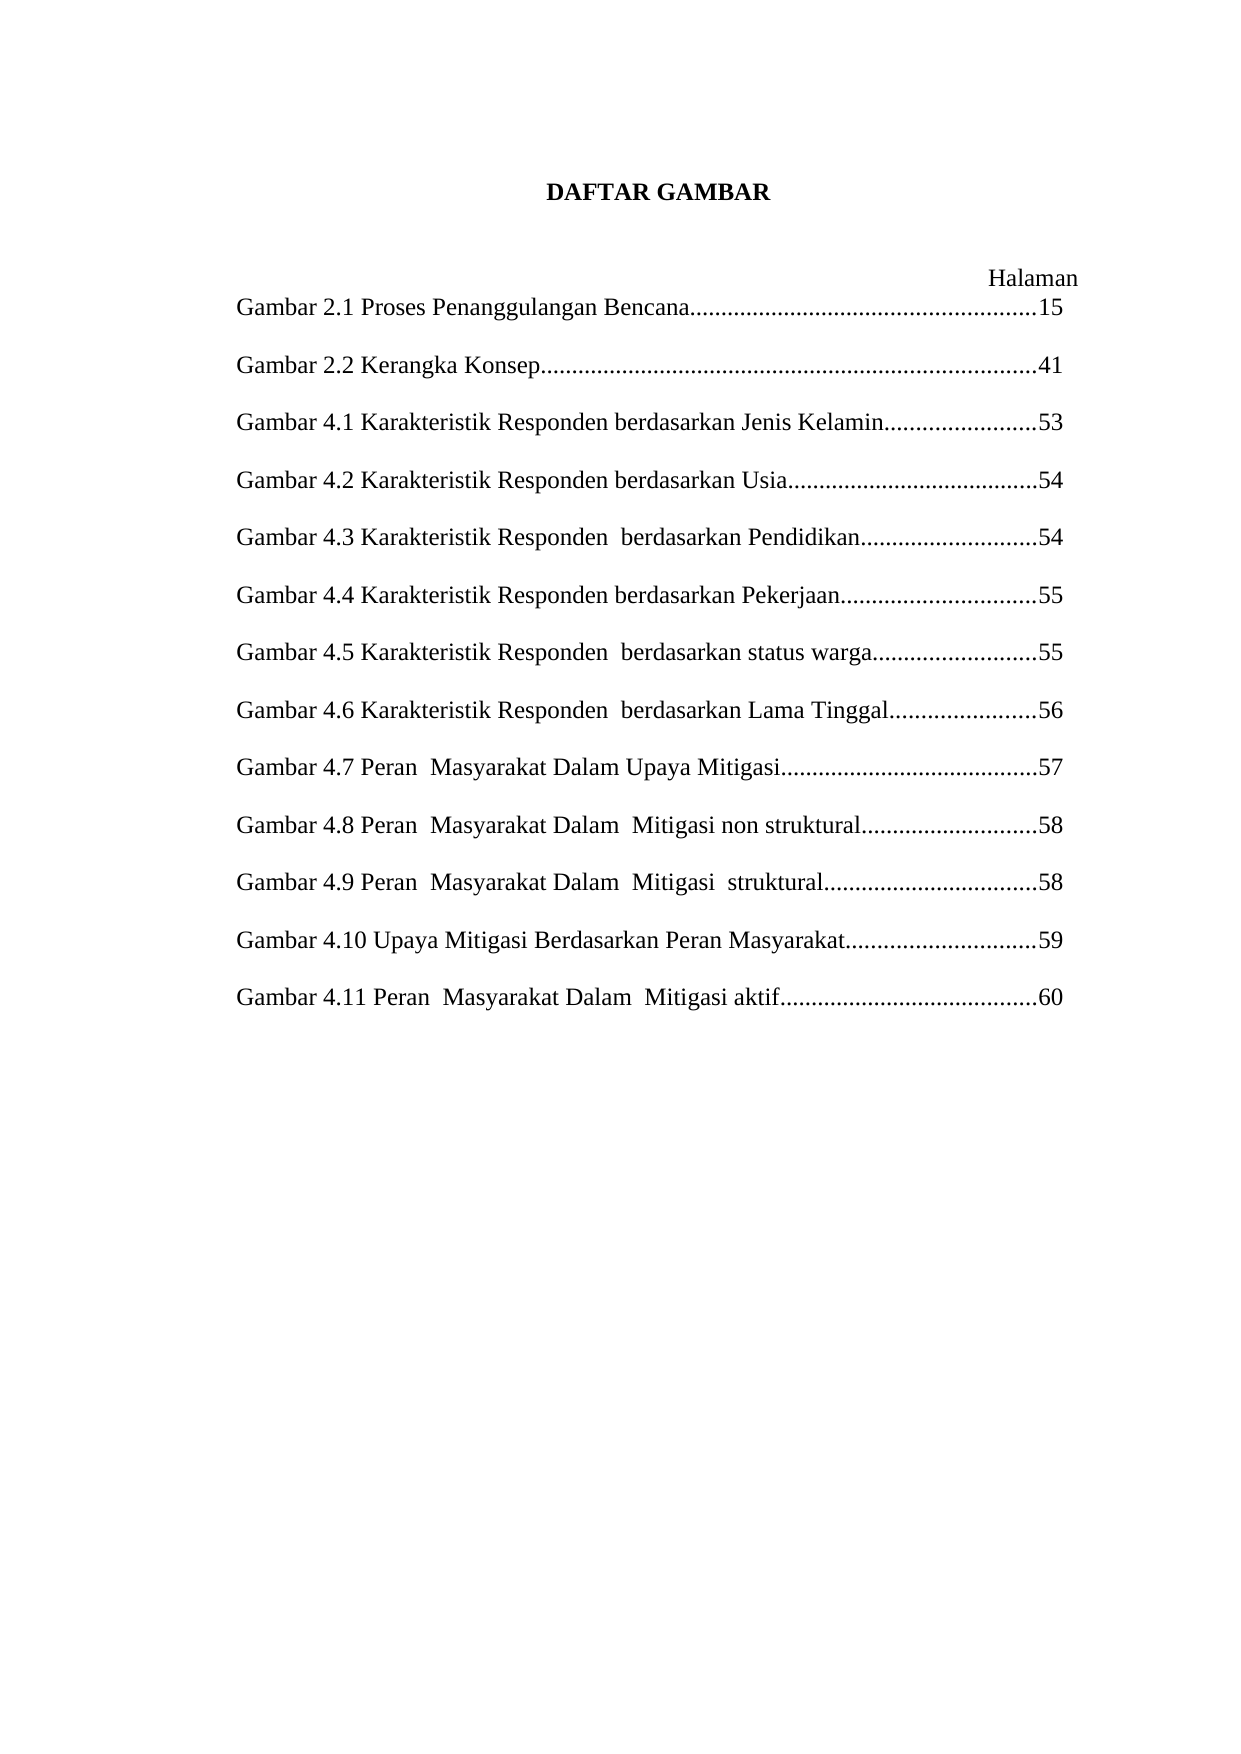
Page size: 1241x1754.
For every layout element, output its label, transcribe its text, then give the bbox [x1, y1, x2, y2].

text Gambar 4.10 Upaya Mitigasi Berdasarkan Peran Masyarakat 59 [236, 925, 1059, 953]
text Gambar 4.11 Peran Masyarakat Dalam Mitigasi aktif 60DAFTAR LAMPIRAN [236, 982, 1059, 1011]
text Gambar 4.4 Karakteristik Responden berdasarkan Pekerjaan 55 [236, 580, 1059, 608]
list Gambar 4.1 Karakteristik Responden berdasarkan Jenis Kelamin 53 [236, 407, 1059, 436]
list Gambar 2.1 Proses Penanggulangan Bencana 15 [236, 292, 1059, 321]
text Gambar 4.7 Peran Masyarakat Dalam Upaya Mitigasi 57 [236, 752, 1059, 781]
text Gambar 4.9 Peran Masyarakat Dalam Mitigasi struktural 58 [236, 867, 1059, 896]
list Gambar 4.2 Karakteristik Responden berdasarkan Usia 54 [236, 465, 1059, 493]
list DAFTAR GAMBAR [236, 177, 1080, 206]
list Gambar 2.2 Kerangka Konsep 41 [236, 350, 1059, 378]
text Gambar 4.3 Karakteristik Responden berdasarkan Pendidikan 54 [236, 522, 1059, 551]
text Gambar 4.6 Karakteristik Responden berdasarkan Lama Tinggal 56 [236, 695, 1059, 723]
list Halaman [911, 263, 1079, 292]
text Gambar 4.5 Karakteristik Responden berdasarkan status warga 55 [236, 637, 1059, 666]
text Gambar 4.8 Peran Masyarakat Dalam Mitigasi non struktural 58 [236, 810, 1059, 838]
